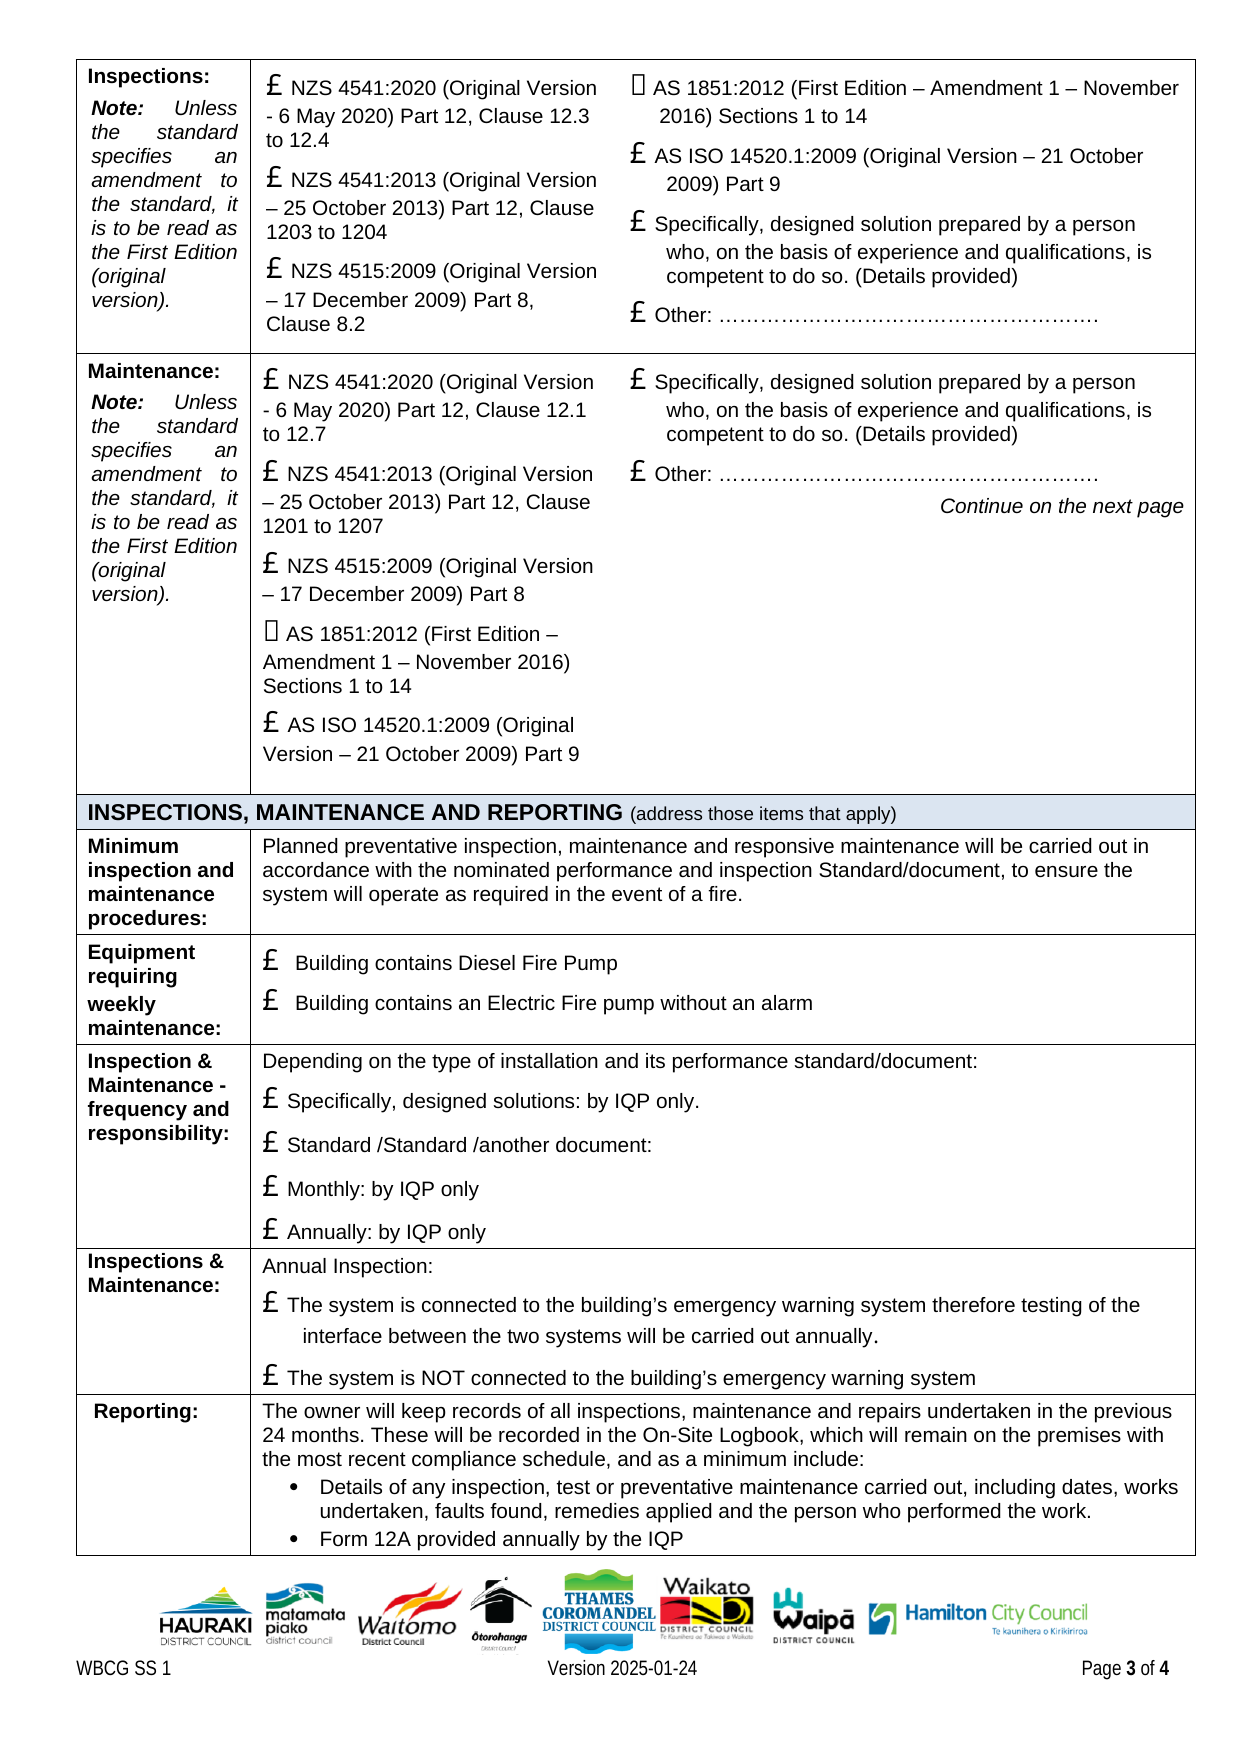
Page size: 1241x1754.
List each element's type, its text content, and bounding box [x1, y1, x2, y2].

table_cell Inspection & Maintenance - frequency and responsibility: [77, 1045, 250, 1248]
table_cell  AS 1851:2012 (First Edition – Amendment 1 – November 2016) Sections 1 to 14 £ AS ISO 14520.1:2009 (Original Version – 21 October 2009) Part 9 £ Specifically, designed solution prepared by a person who, on the basis of experience and qualifications, is competent to do so. (Details provided) £ Other: ………………………………………………. [615, 60, 1195, 353]
table_cell Planned preventative inspection, maintenance and responsive maintenance will be carried out in accordance with the nominated performance and inspection Standard/document, to ensure the system will operate as required in the event of a fire. [251, 830, 1195, 934]
table_cell Reporting: [77, 1395, 250, 1555]
table_cell Annual Inspection: £ The system is connected to the building’s emergency warning system therefore testing of the interface between the two systems will be carried out annually. £ The system is NOT connected to the building’s emergency warning system [251, 1249, 1195, 1394]
picture [152, 1563, 1093, 1657]
table_cell Equipment requiring weekly maintenance: [77, 935, 250, 1044]
table_cell £ NZS 4541:2020 (Original Version - 6 May 2020) Part 12, Clause 12.1 to 12.7 £ NZS 4541:2013 (Original Version – 25 October 2013) Part 12, Clause 1201 to 1207 £ NZS 4515:2009 (Original Version – 17 December 2009) Part 8  AS 1851:2012 (First Edition – Amendment 1 – November 2016) Sections 1 to 14 £ AS ISO 14520.1:2009 (Original Version – 21 October 2009) Part 9 [251, 354, 615, 793]
table_cell Depending on the type of installation and its performance standard/document: £ Specifically, designed solutions: by IQP only. £ Standard /Standard /another document: £ Monthly: by IQP only £ Annually: by IQP only [251, 1045, 1195, 1248]
table_cell Minimum inspection and maintenance procedures: [77, 830, 250, 934]
table_cell £ Building contains Diesel Fire Pump £ Building contains an Electric Fire pump without an alarm [251, 935, 1195, 1044]
table_cell Inspections: Note: Unless the standard specifies an amendment to the standard, it is to be read as the First Edition (original version). [77, 60, 250, 353]
table_cell £ Specifically, designed solution prepared by a person who, on the basis of experience and qualifications, is competent to do so. (Details provided) £ Other: ………………………………………………. Continue on the next page [615, 354, 1195, 793]
table_cell INSPECTIONS, MAINTENANCE AND REPORTING (address those items that apply) [77, 795, 1195, 829]
table_cell Maintenance: Note: Unless the standard specifies an amendment to the standard, it is to be read as the First Edition (original version). [77, 354, 250, 793]
table_cell The owner will keep records of all inspections, maintenance and repairs undertaken in the previous 24 months. These will be recorded in the On-Site Logbook, which will remain on the premises with the most recent compliance schedule, and as a minimum include: Details of any inspection, test or preventative maintenance carried out, including dates, works undertaken, faults found, remedies applied and the person who performed the work. Form 12A provided annually by the IQP [251, 1395, 1195, 1555]
table_cell Inspections & Maintenance: [77, 1249, 250, 1394]
table_cell £ NZS 4541:2020 (Original Version - 6 May 2020) Part 12, Clause 12.3 to 12.4 £ NZS 4541:2013 (Original Version – 25 October 2013) Part 12, Clause 1203 to 1204 £ NZS 4515:2009 (Original Version – 17 December 2009) Part 8, Clause 8.2 [251, 60, 615, 353]
